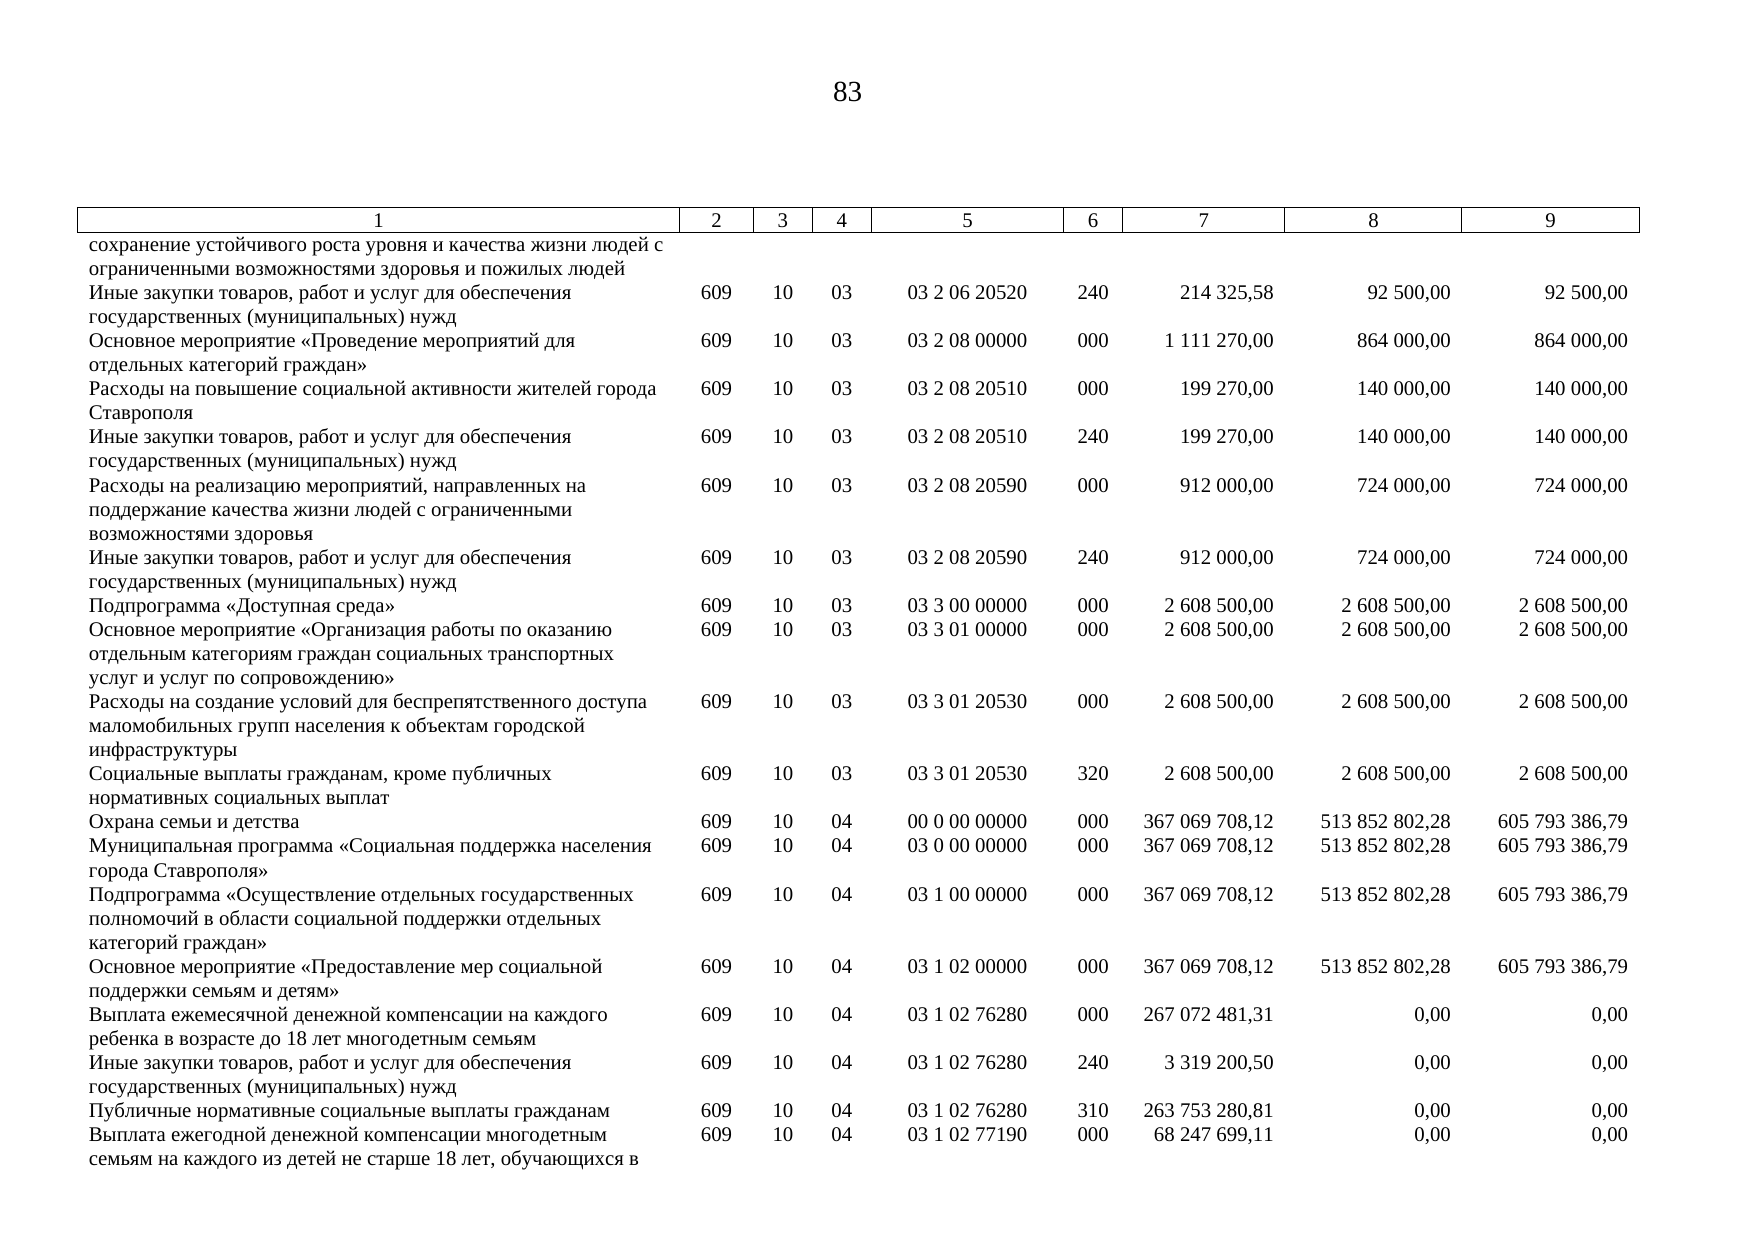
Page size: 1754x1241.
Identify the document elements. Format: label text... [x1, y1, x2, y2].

table_header 5 [872, 208, 1063, 232]
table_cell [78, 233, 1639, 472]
table_header 3 [754, 208, 812, 232]
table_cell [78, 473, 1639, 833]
table_header 6 [1064, 208, 1122, 232]
table_header 1 [78, 208, 679, 232]
table_header 7 [1123, 208, 1284, 232]
table_header 2 [680, 208, 753, 232]
table_header 4 [813, 208, 871, 232]
table_header 8 [1285, 208, 1461, 232]
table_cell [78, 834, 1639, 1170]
table_header 9 [1462, 208, 1639, 232]
